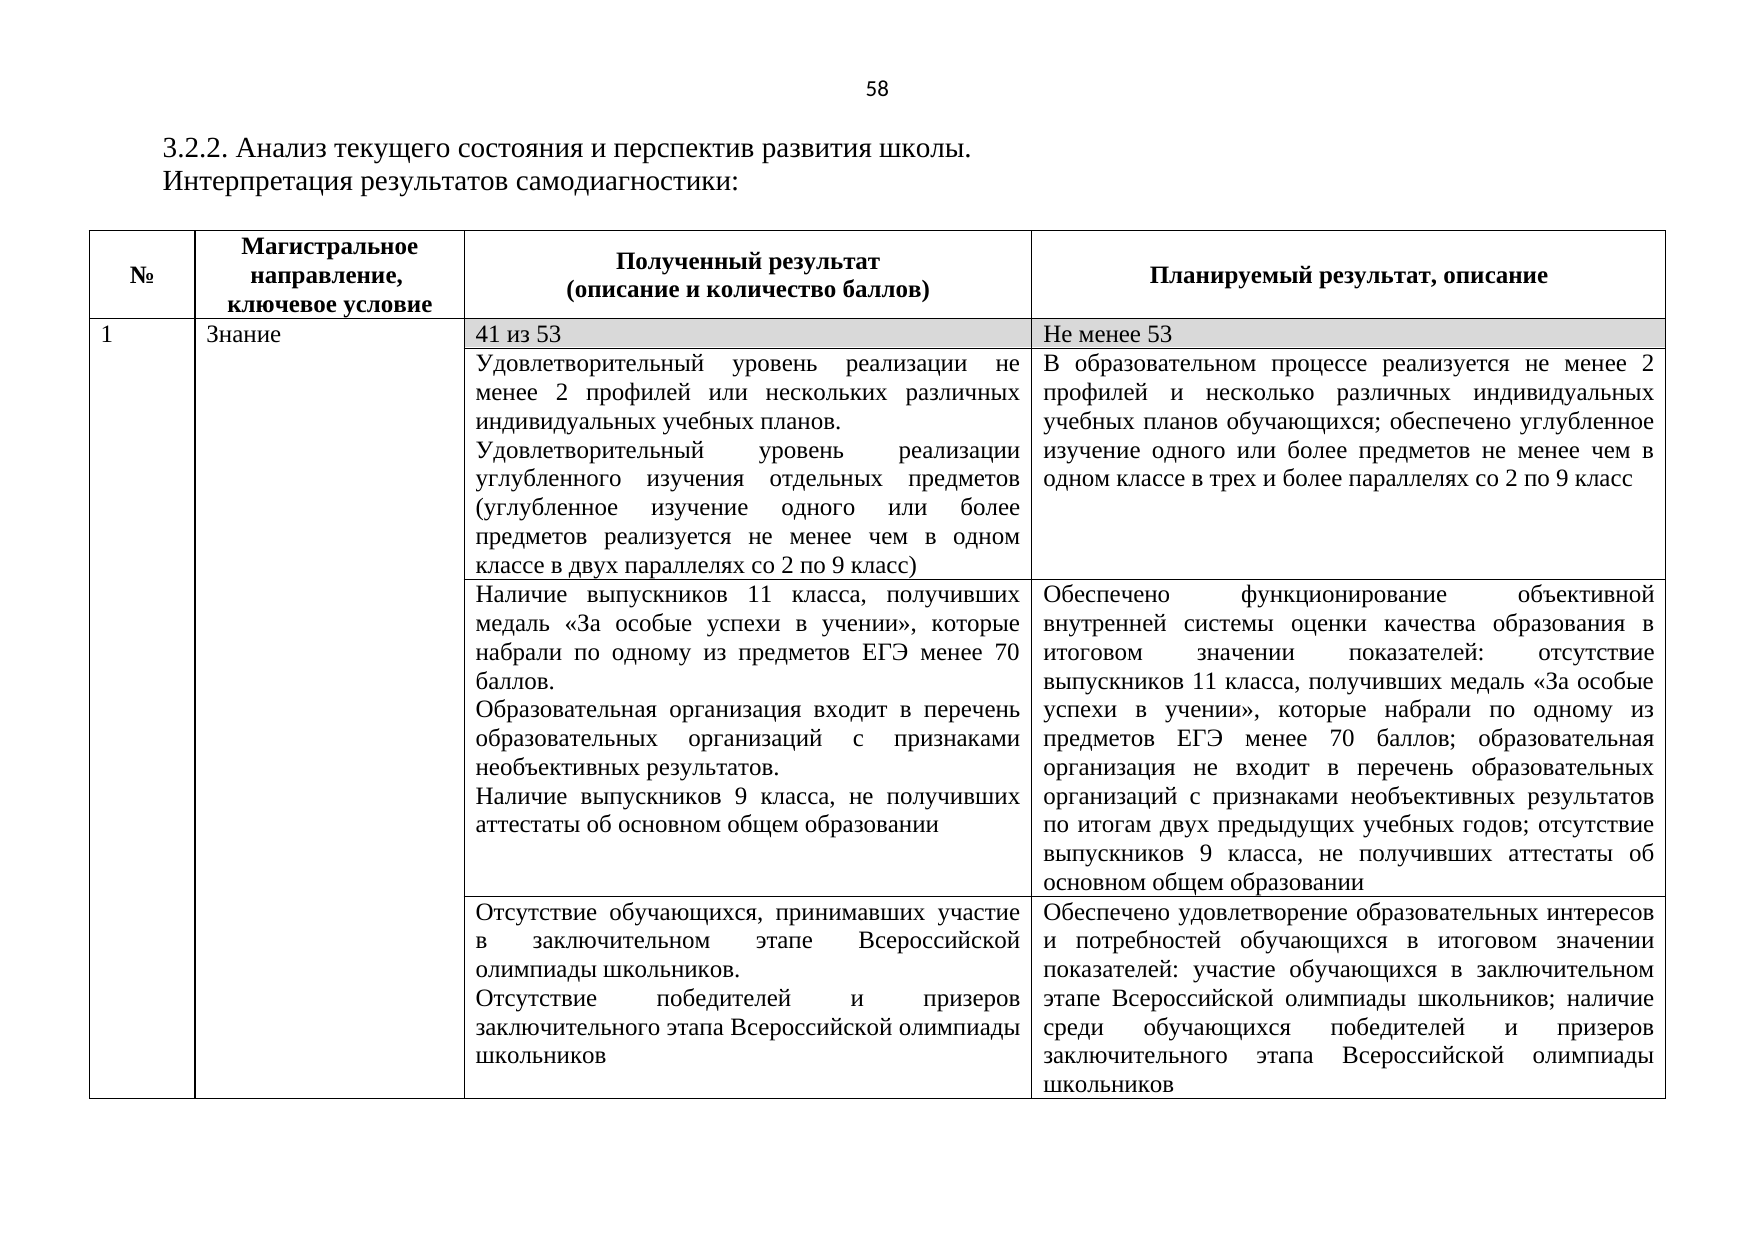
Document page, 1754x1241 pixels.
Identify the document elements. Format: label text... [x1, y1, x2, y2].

table_cell Не менее 53 [1032, 319, 1665, 347]
table_header Планируемый результат, описание [1032, 231, 1665, 318]
table_header Полученный результат (описание и количество баллов) [465, 231, 1031, 318]
table_cell В образовательном процессе реализуется не менее 2 профилей и несколько различных индивидуальных учебных планов обучающихся; обеспечено углубленное изучение одного или более предметов не менее чем в одном классе в трех и более параллелях со 2 по 9 класс [1032, 349, 1665, 578]
table_cell Знание [196, 319, 464, 1098]
table_cell Удовлетворительный уровень реализации не менее 2 профилей или нескольких различных индивидуальных учебных планов. Удовлетворительный уровень реализации углубленного изучения отдельных предметов (углубленное изучение одного или более предметов реализуется не менее чем в одном классе в двух параллелях со 2 по 9 класс) [465, 349, 1031, 578]
table_header Магистральное направление, ключевое условие [196, 231, 464, 318]
table_cell Наличие выпускников 11 класса, получивших медаль «За особые успехи в учении», которые набрали по одному из предметов ЕГЭ менее 70 баллов. Образовательная организация входит в перечень образовательных организаций с признаками необъективных результатов. Наличие выпускников 9 класса, не получивших аттестаты об основном общем образовании [465, 580, 1031, 896]
table_cell 1 [90, 319, 194, 1098]
text Интерпретация результатов самодиагностики: [162, 163, 1665, 197]
table_cell Обеспечено функционирование объективной внутренней системы оценки качества образования в итоговом значении показателей: отсутствие выпускников 11 класса, получивших медаль «За особые успехи в учении», которые набрали по одному из предметов ЕГЭ менее 70 баллов; образовательная организация не входит в перечень образовательных организаций с признаками необъективных результатов по итогам двух предыдущих учебных годов; отсутствие выпускников 9 класса, не получивших аттестаты об основном общем образовании [1032, 580, 1665, 896]
table_cell Обеспечено удовлетворение образовательных интересов и потребностей обучающихся в итоговом значении показателей: участие обучающихся в заключительном этапе Всероссийской олимпиады школьников; наличие среди обучающихся победителей и призеров заключительного этапа Всероссийской олимпиады школьников [1032, 897, 1665, 1098]
table_header № [90, 231, 194, 318]
table_cell 41 из 53 [465, 319, 1031, 347]
table_cell Отсутствие обучающихся, принимавших участие в заключительном этапе Всероссийской олимпиады школьников. Отсутствие победителей и призеров заключительного этапа Всероссийской олимпиады школьников [465, 897, 1031, 1098]
text 3.2.2. Анализ текущего состояния и перспектив развития школы. [89, 130, 1665, 163]
